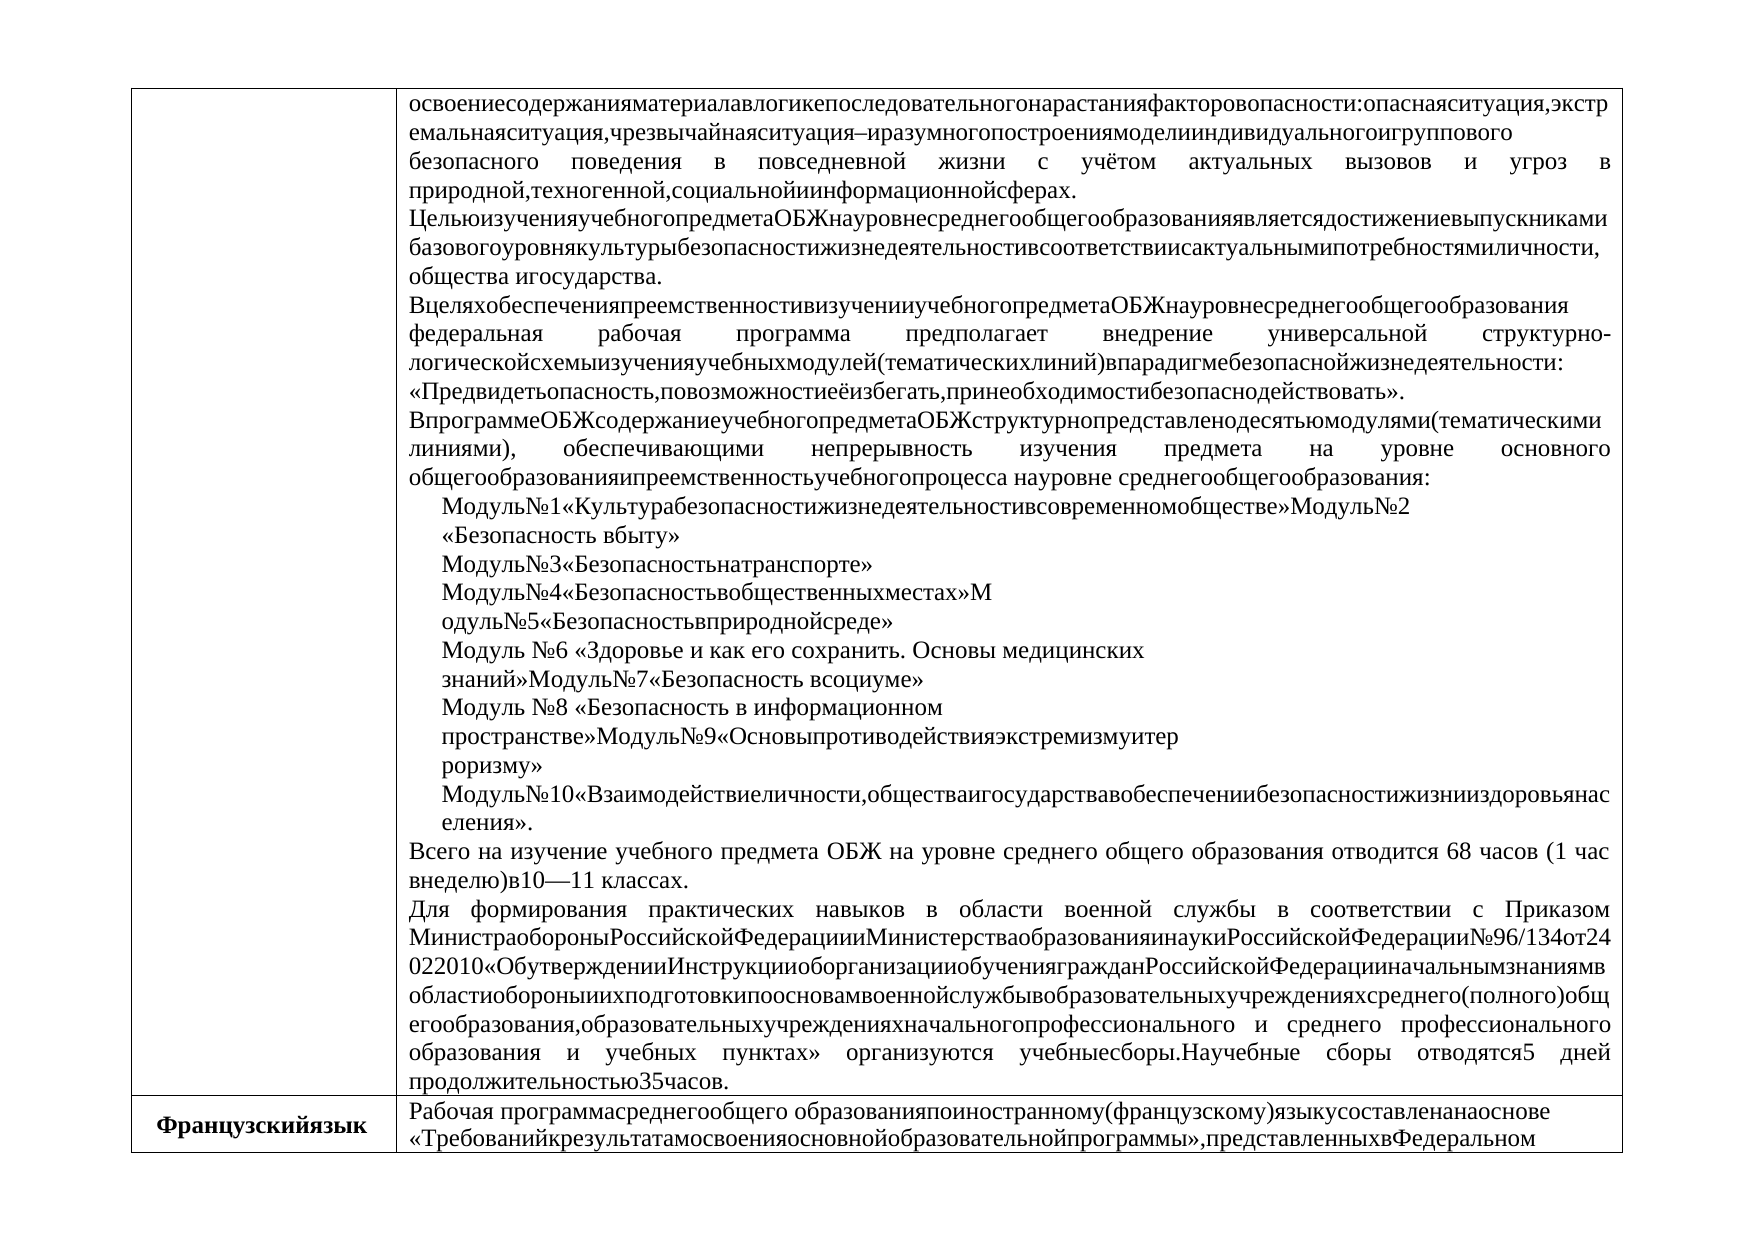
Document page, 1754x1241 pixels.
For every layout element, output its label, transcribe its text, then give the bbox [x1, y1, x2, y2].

table_cell Французскийязык [132, 1096, 396, 1152]
table_header [132, 89, 396, 1095]
table_header освоениесодержанияматериалавлогикепоследовательногонарастанияфакторовопасности:опаснаяситуация,экстремальнаяситуация,чрезвычайнаяситуация–иразумногопостроениямоделииндивидуальногоигруппового безопасного поведения в повседневной жизни с учётом актуальных вызовов и угроз в природной,техногенной,социальнойиинформационнойсферах. ЦельюизученияучебногопредметаОБЖнауровнесреднегообщегообразованияявляетсядостижениевыпускникамибазовогоуровнякультурыбезопасностижизнедеятельностивсоответствиисактуальнымипотребностямиличности, общества игосударства. ВцеляхобеспеченияпреемственностивизученииучебногопредметаОБЖнауровнесреднегообщегообразования федеральная рабочая программа предполагает внедрение универсальной структурно-логическойсхемыизученияучебныхмодулей(тематическихлиний)впарадигмебезопаснойжизнедеятельности: «Предвидетьопасность,повозможностиеёизбегать,принеобходимостибезопаснодействовать». ВпрограммеОБЖсодержаниеучебногопредметаОБЖструктурнопредставленодесятьюмодулями(тематическими линиями), обеспечивающими непрерывность изучения предмета на уровне основного общегообразованияипреемственностьучебногопроцесса науровне среднегообщегообразования: Модуль№1«Культурабезопасностижизнедеятельностивсовременномобществе»Модуль№2«Безопасность вбыту» Модуль№3«Безопасностьнатранспорте» Модуль№4«Безопасностьвобщественныхместах»Модуль№5«Безопасностьвприроднойсреде» Модуль №6 «Здоровье и как его сохранить. Основы медицинских знаний»Модуль№7«Безопасность всоциуме» Модуль №8 «Безопасность в информационном пространстве»Модуль№9«Основыпротиводействияэкстремизмуитерроризму» Модуль№10«Взаимодействиеличности,обществаигосударствавобеспечениибезопасностижизнииздоровьянаселения». Всего на изучение учебного предмета ОБЖ на уровне среднего общего образования отводится 68 часов (1 час внеделю)в10—11 классах. Для формирования практических навыков в области военной службы в соответствии с Приказом МинистраобороныРоссийскойФедерациииМинистерстваобразованияинаукиРоссийскойФедерации№96/134от24022010«ОбутвержденииИнструкцииоборганизацииобучениягражданРоссийскойФедерацииначальнымзнаниямвобластиобороныиихподготовкипоосновамвоеннойслужбывобразовательныхучрежденияхсреднего(полного)общегообразования,образовательныхучрежденияхначальногопрофессионального и среднего профессионального образования и учебных пунктах» организуются учебныесборы.Научебные сборы отводятся5 дней продолжительностью35часов. [397, 89, 1622, 1095]
table_cell Рабочая программасреднегообщего образованияпоиностранному(французскому)языкусоставленанаоснове «Требованийкрезультатамосвоенияосновнойобразовательнойпрограммы»,представленныхвФедеральном [397, 1096, 1622, 1152]
